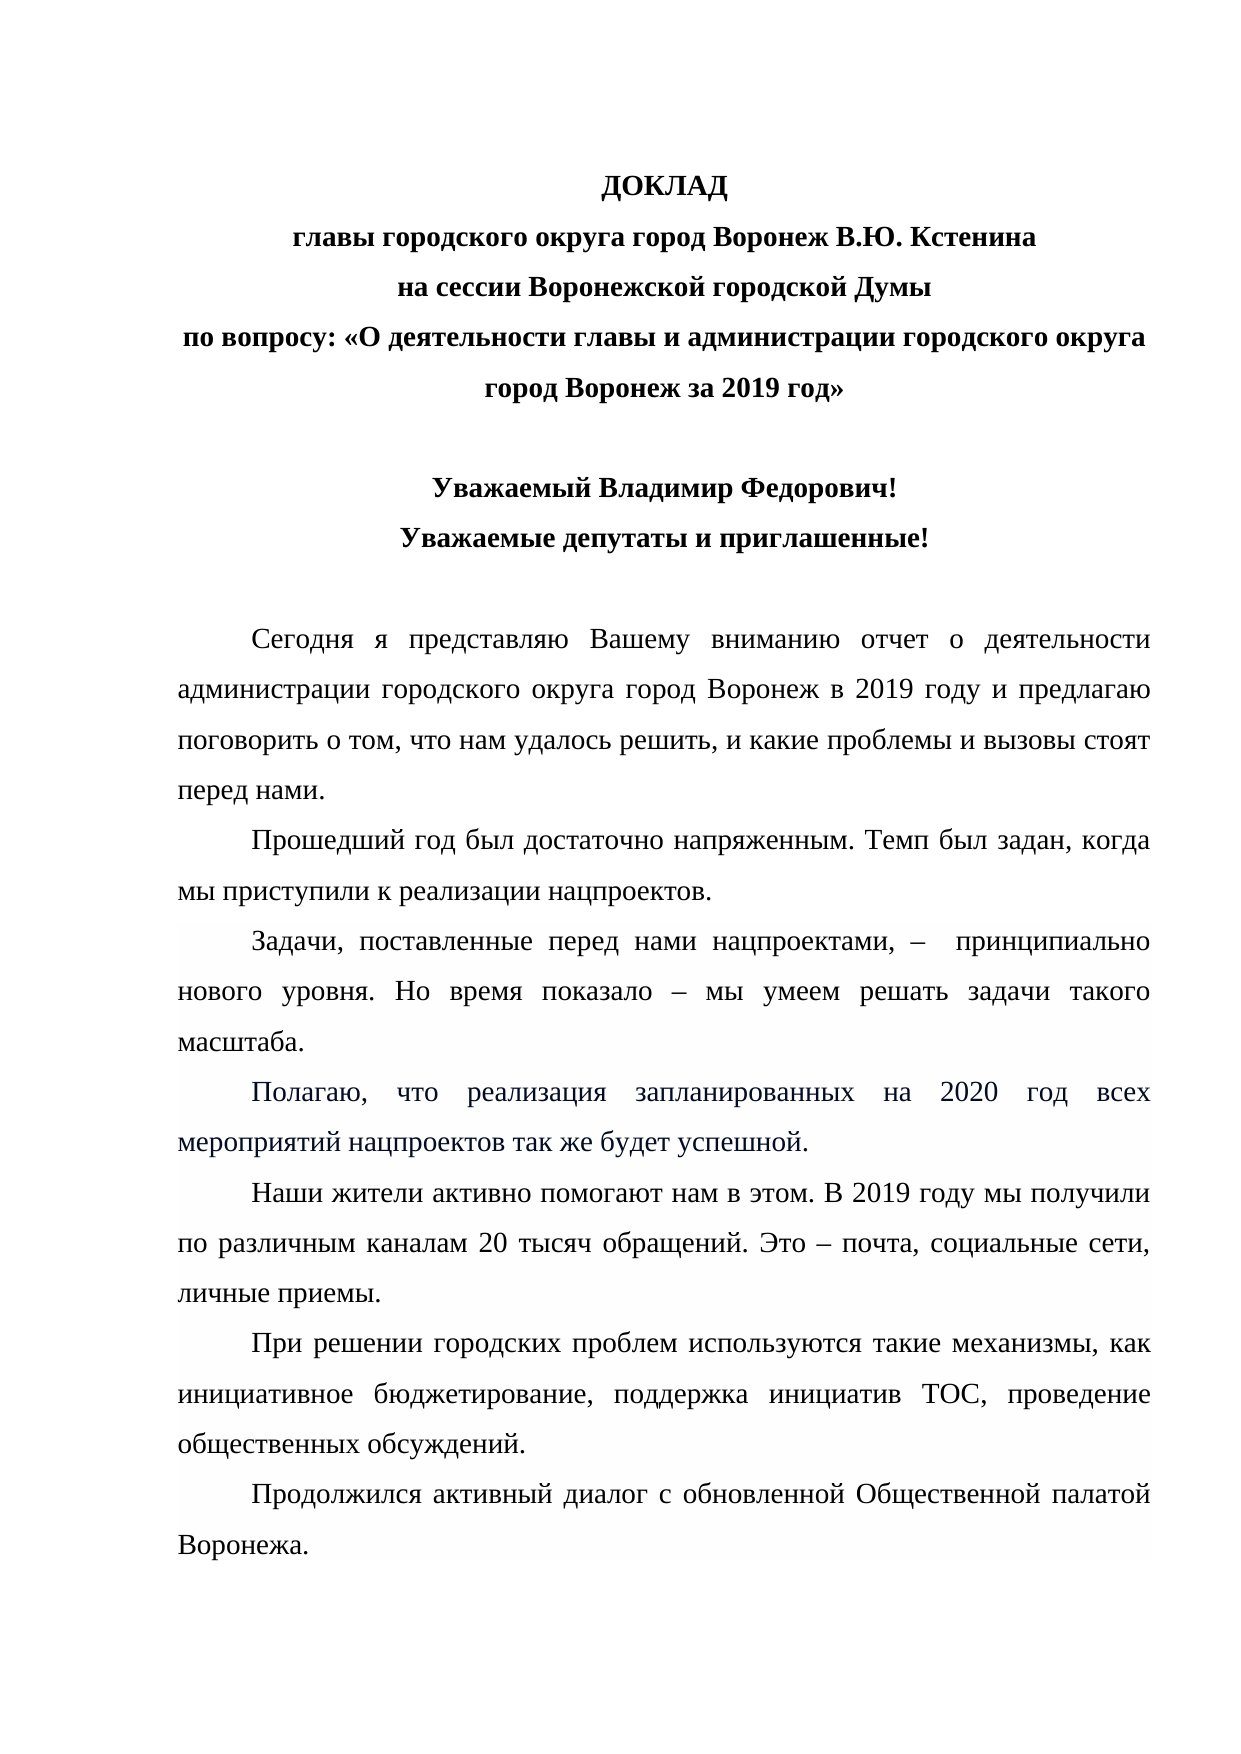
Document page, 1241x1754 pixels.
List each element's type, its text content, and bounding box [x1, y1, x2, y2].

text Уважаемые депутаты и приглашенные! [177, 521, 1152, 554]
text Продолжился активный диалог с обновленной Общественной палатой Воронежа. [177, 1477, 1152, 1560]
text При решении городских проблем используются такие механизмы, как инициативное бюджетирование, поддержка инициатив ТОС, проведение общественных обсуждений. [177, 1326, 1152, 1460]
text Прошедший год был достаточно напряженным. Темп был задан, когда мы приступили к реализации нацпроектов. [177, 822, 1152, 906]
text на сессии Воронежской городской Думы [177, 269, 1152, 303]
text по вопросу: «О деятельности главы и администрации городского округа город Воронеж за 2019 год» [177, 319, 1152, 403]
text Сегодня я представляю Вашему вниманию отчет о деятельности администрации городского округа город Воронеж в 2019 году и предлагаю поговорить о том, что нам удалось решить, и какие проблемы и вызовы стоят перед нами. [177, 621, 1152, 806]
text ДОКЛАД [177, 168, 1152, 202]
text Уважаемый Владимир Федорович! [177, 470, 1152, 504]
text Задачи, поставленные перед нами нацпроектами, – принципиально нового уровня. Но время показало – мы умеем решать задачи такого масштаба. [177, 923, 1152, 1057]
text Наши жители активно помогают нам в этом. В 2019 году мы получили по различным каналам 20 тысяч обращений. Это – почта, социальные сети, личные приемы. [177, 1175, 1152, 1309]
text главы городского округа город Воронеж В.Ю. Кстенина [177, 219, 1152, 252]
text Полагаю, что реализация запланированных на 2020 год всех мероприятий нацпроектов так же будет успешной. [177, 1074, 1152, 1158]
